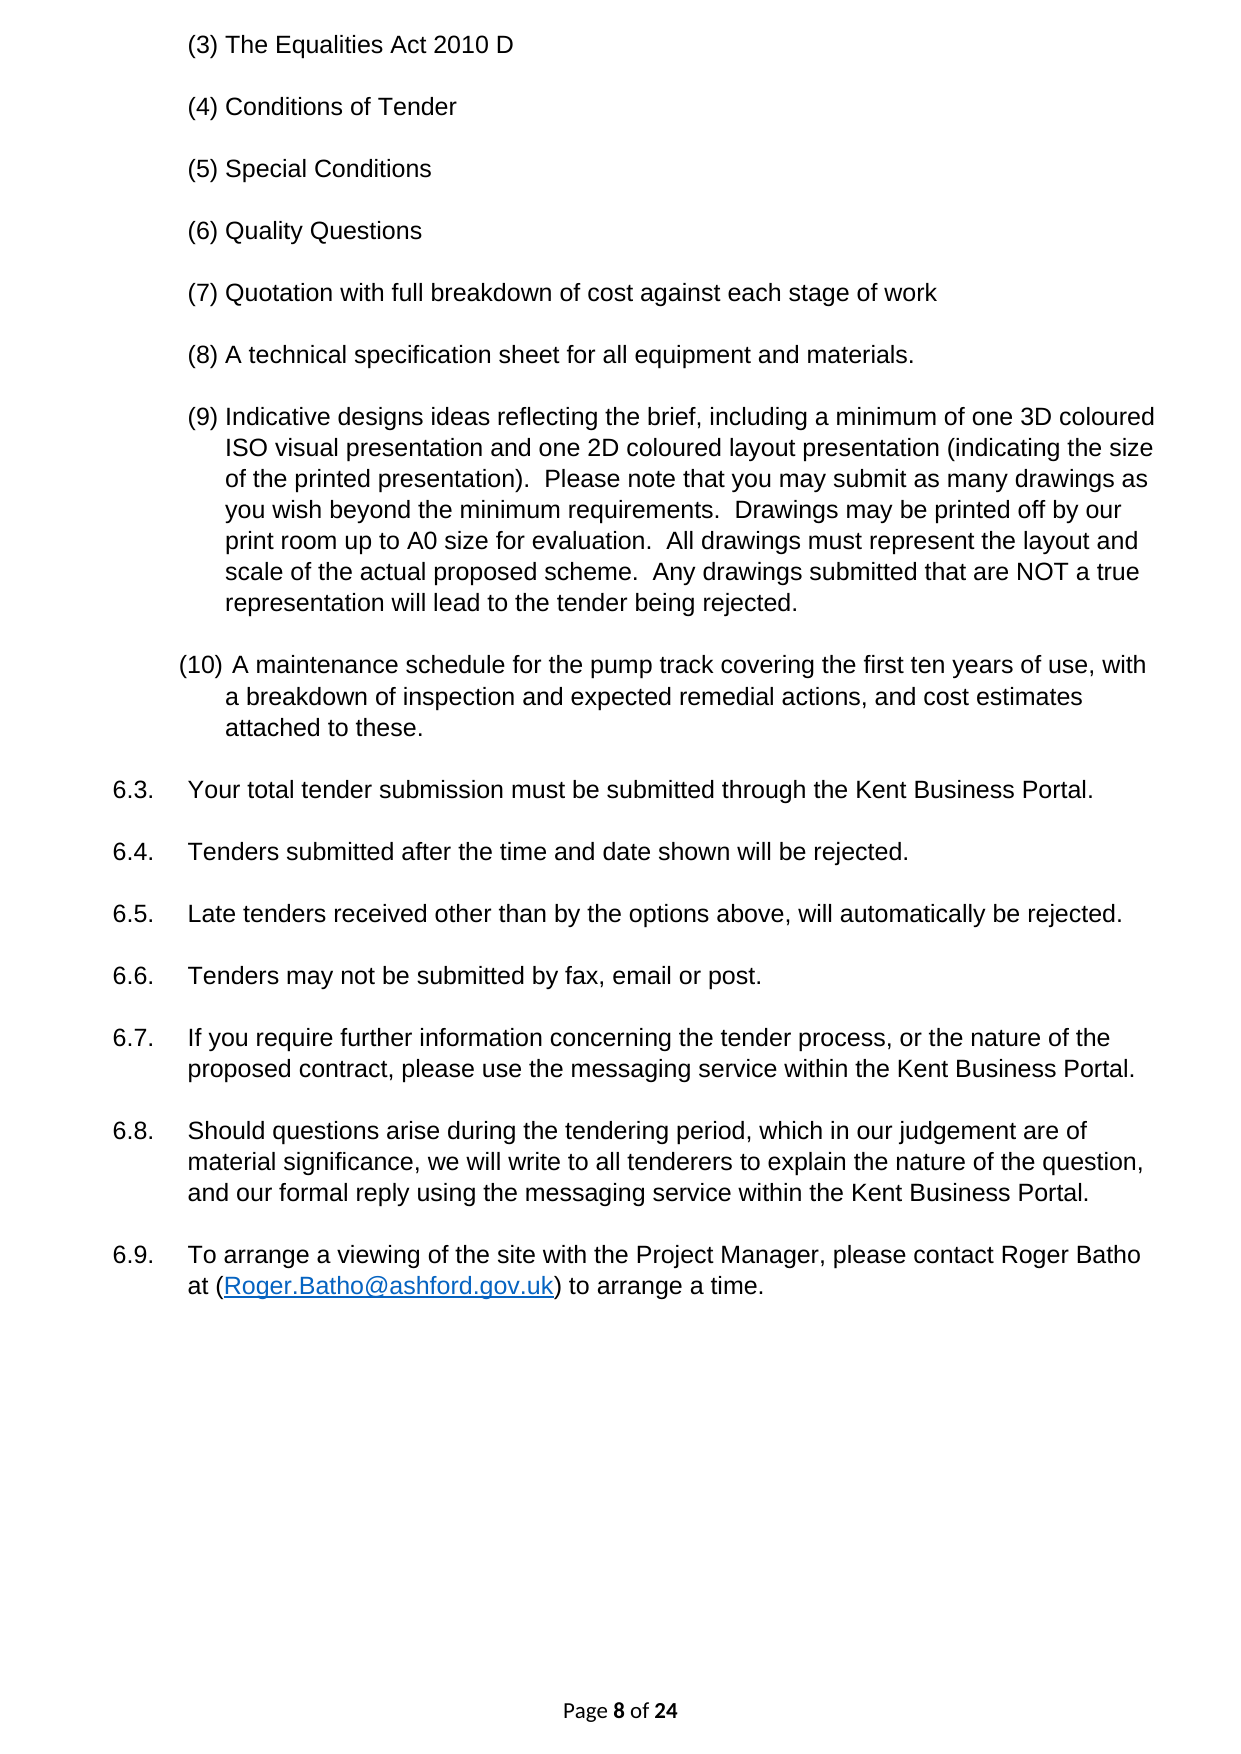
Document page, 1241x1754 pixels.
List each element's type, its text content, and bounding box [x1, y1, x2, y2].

list A maintenance schedule for the pump track covering the first ten years of use, with a breakdown of inspection and expected remedial actions, and cost estimates attached to these. [178, 650, 1165, 741]
list Tenders may not be submitted by fax, email or post. [112, 961, 1165, 989]
list Indicative designs ideas reflecting the brief, including a minimum of one 3D coloured ISO visual presentation and one 2D coloured layout presentation (indicating the size of the printed presentation). Please note that you may submit as many drawings as you wish beyond the minimum requirements. Drawings may be printed off by our print room up to A0 size for evaluation. All drawings must represent the layout and scale of the actual proposed scheme. Any drawings submitted that are NOT a true representation will lead to the tender being rejected. [187, 402, 1165, 617]
list Tenders submitted after the time and date shown will be rejected. [112, 837, 1165, 865]
list The Equalities Act 2010 D [187, 29, 1165, 58]
list Should questions arise during the tendering period, which in our judgement are of material significance, we will write to all tenderers to explain the nature of the question, and our formal reply using the messaging service within the Kent Business Portal. [112, 1116, 1165, 1207]
list A technical specification sheet for all equipment and materials. [187, 340, 1165, 369]
list Late tenders received other than by the options above, will automatically be rejected. [112, 899, 1165, 927]
list Quality Questions [187, 216, 1165, 244]
list Conditions of Tender [187, 92, 1165, 120]
list Special Conditions [187, 154, 1165, 182]
list Quotation with full breakdown of cost against each stage of work [187, 278, 1165, 307]
list Your total tender submission must be submitted through the Kent Business Portal. [112, 774, 1165, 803]
list If you require further information concerning the tender process, or the nature of the proposed contract, please use the messaging service within the Kent Business Portal. [112, 1023, 1165, 1083]
list To arrange a viewing of the site with the Project Manager, please contact Roger Batho at (Roger.Batho@ashford.gov.uk) to arrange a time. [112, 1240, 1165, 1300]
